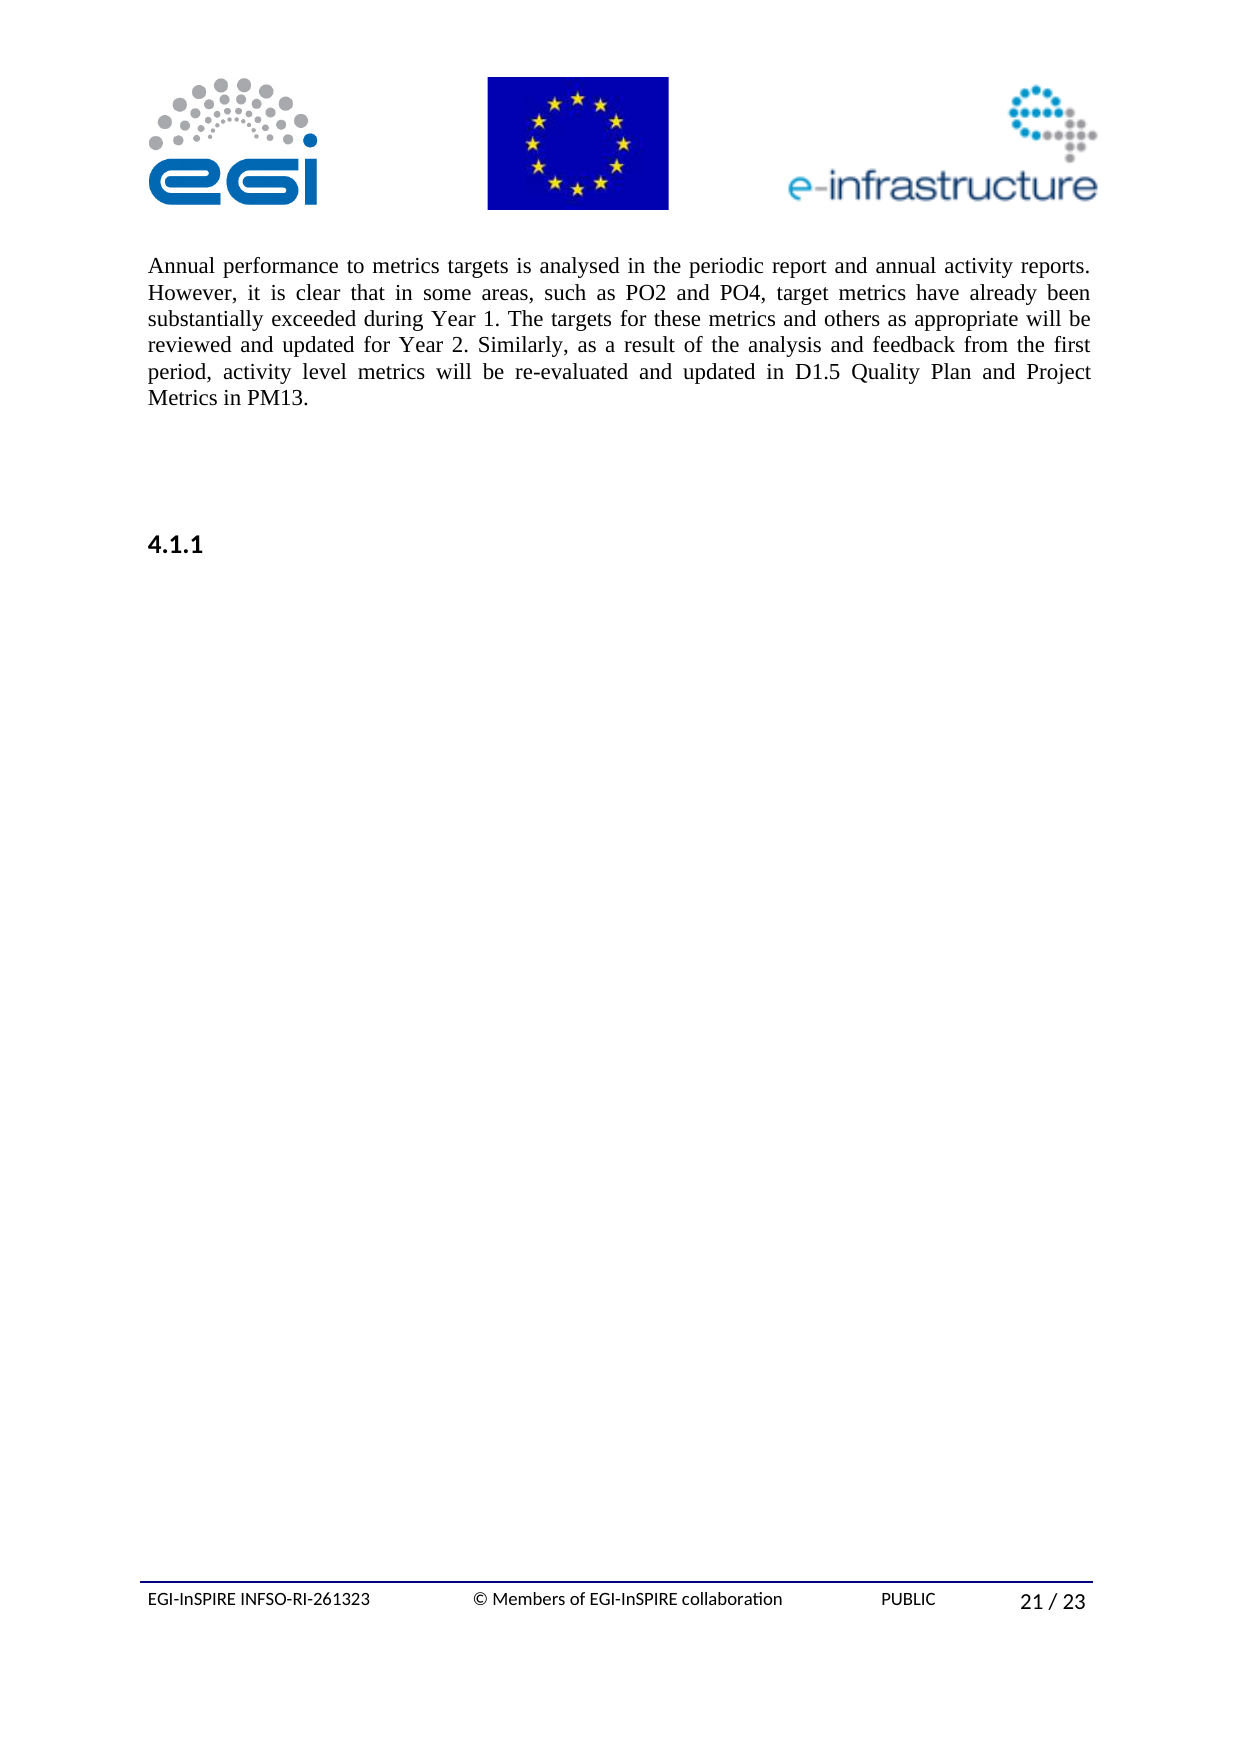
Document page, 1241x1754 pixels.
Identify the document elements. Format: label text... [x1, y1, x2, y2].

picture [487, 77, 669, 210]
text Annual performance to metrics targets is analysed in the periodic report and annual activity reports. However, it is clear that in some areas, such as PO2 and PO4, target metrics have already been substantially exceeded during Year 1. The targets for these metrics and others as appropriate will be reviewed and updated for Year 2. Similarly, as a result of the analysis and feedback from the first period, activity level metrics will be re-evaluated and updated in D1.5 Quality Plan and Project Metrics in PM13. [148, 252, 1092, 411]
picture [781, 77, 1106, 210]
picture [147, 77, 319, 207]
